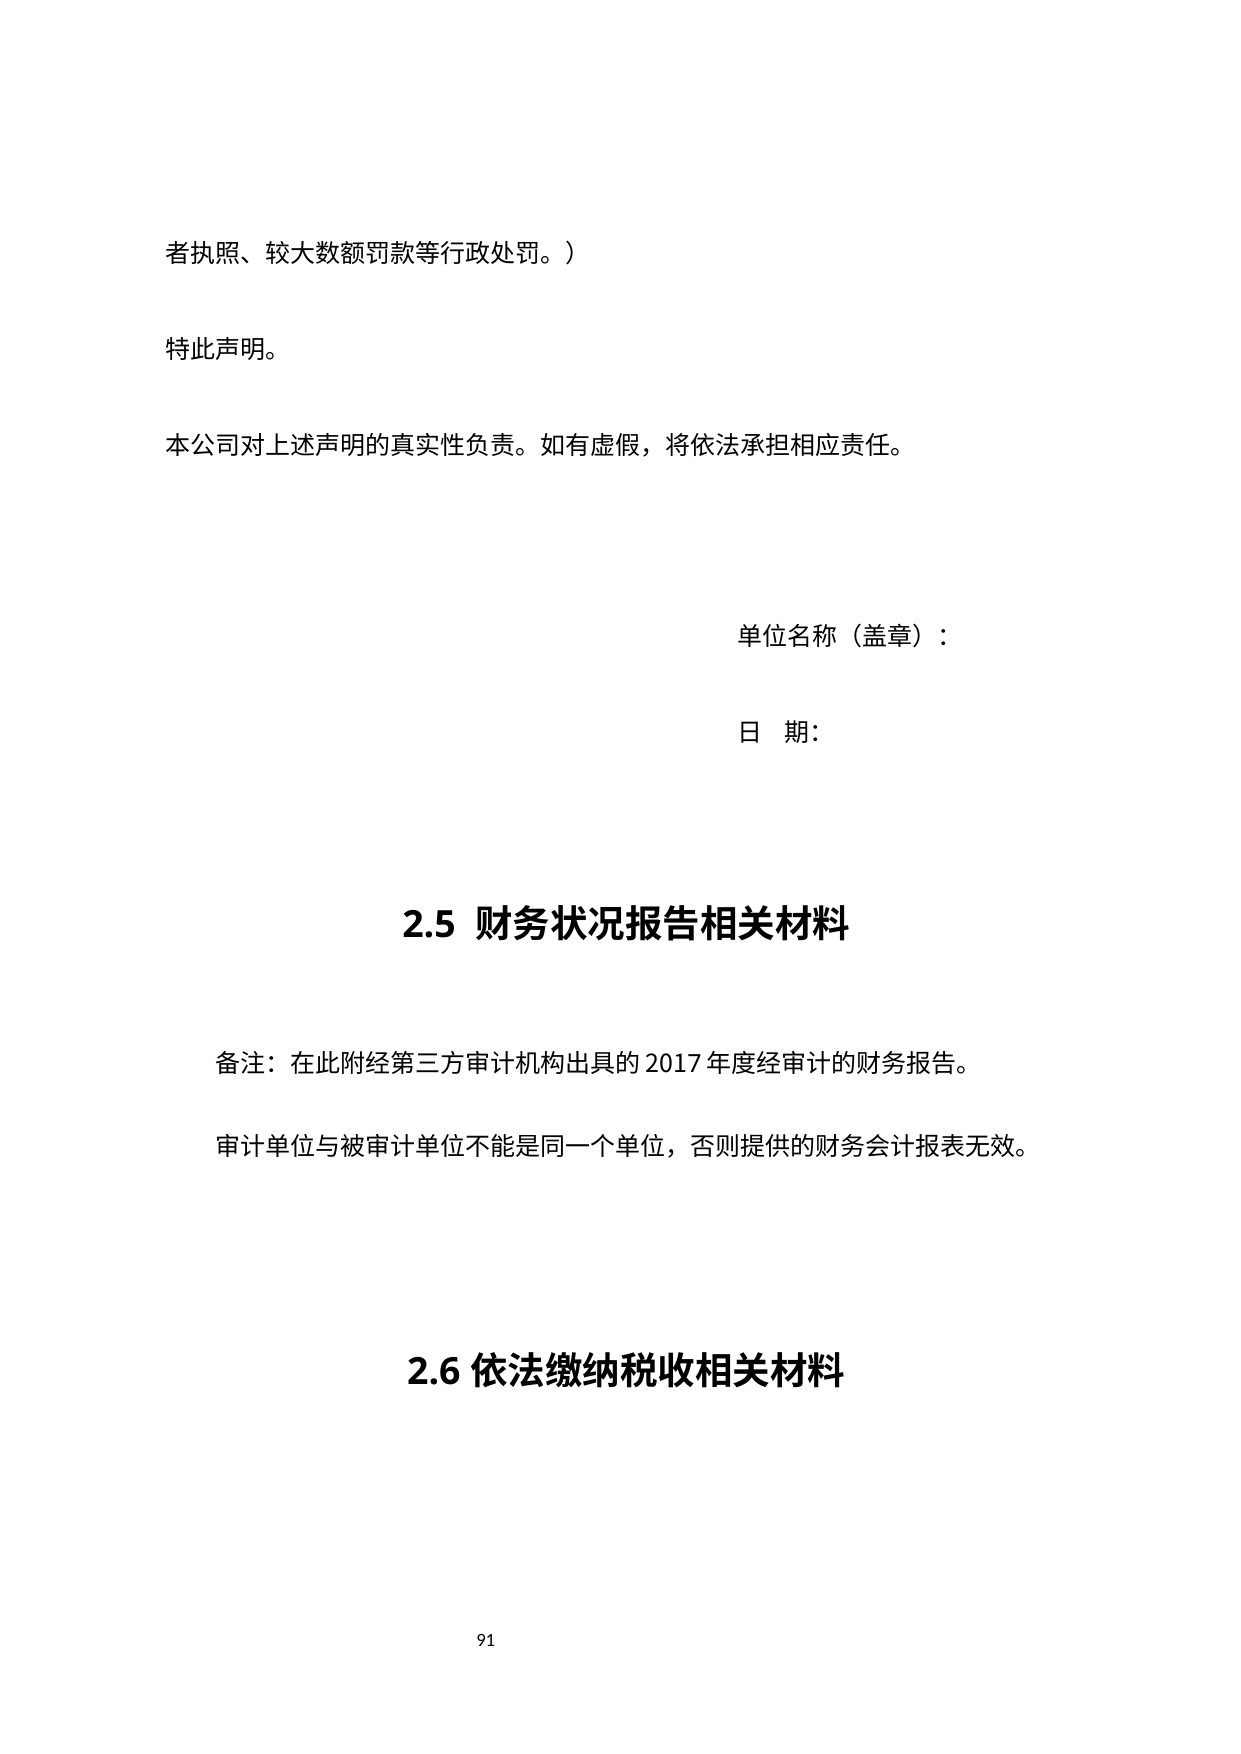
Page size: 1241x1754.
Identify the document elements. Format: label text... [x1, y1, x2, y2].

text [165, 219, 1087, 284]
text 单位名称（盖章）： [165, 602, 1043, 667]
text 2.5 财务状况报告相关材料 [165, 889, 1087, 954]
text 本公司对上述声明的真实性负责。如有虚假，将依法承担相应责任。 [165, 411, 1087, 476]
text 日 期： [165, 698, 1043, 763]
text 审计单位与被审计单位不能是同一个单位，否则提供的财务会计报表无效。 [165, 1112, 1087, 1177]
text 备注：在此附经第三方审计机构出具的2017年度经审计的财务报告。 [165, 1029, 1087, 1094]
text 特此声明。 [165, 315, 1087, 380]
text 2.6 依法缴纳税收相关材料 [165, 1335, 1087, 1400]
